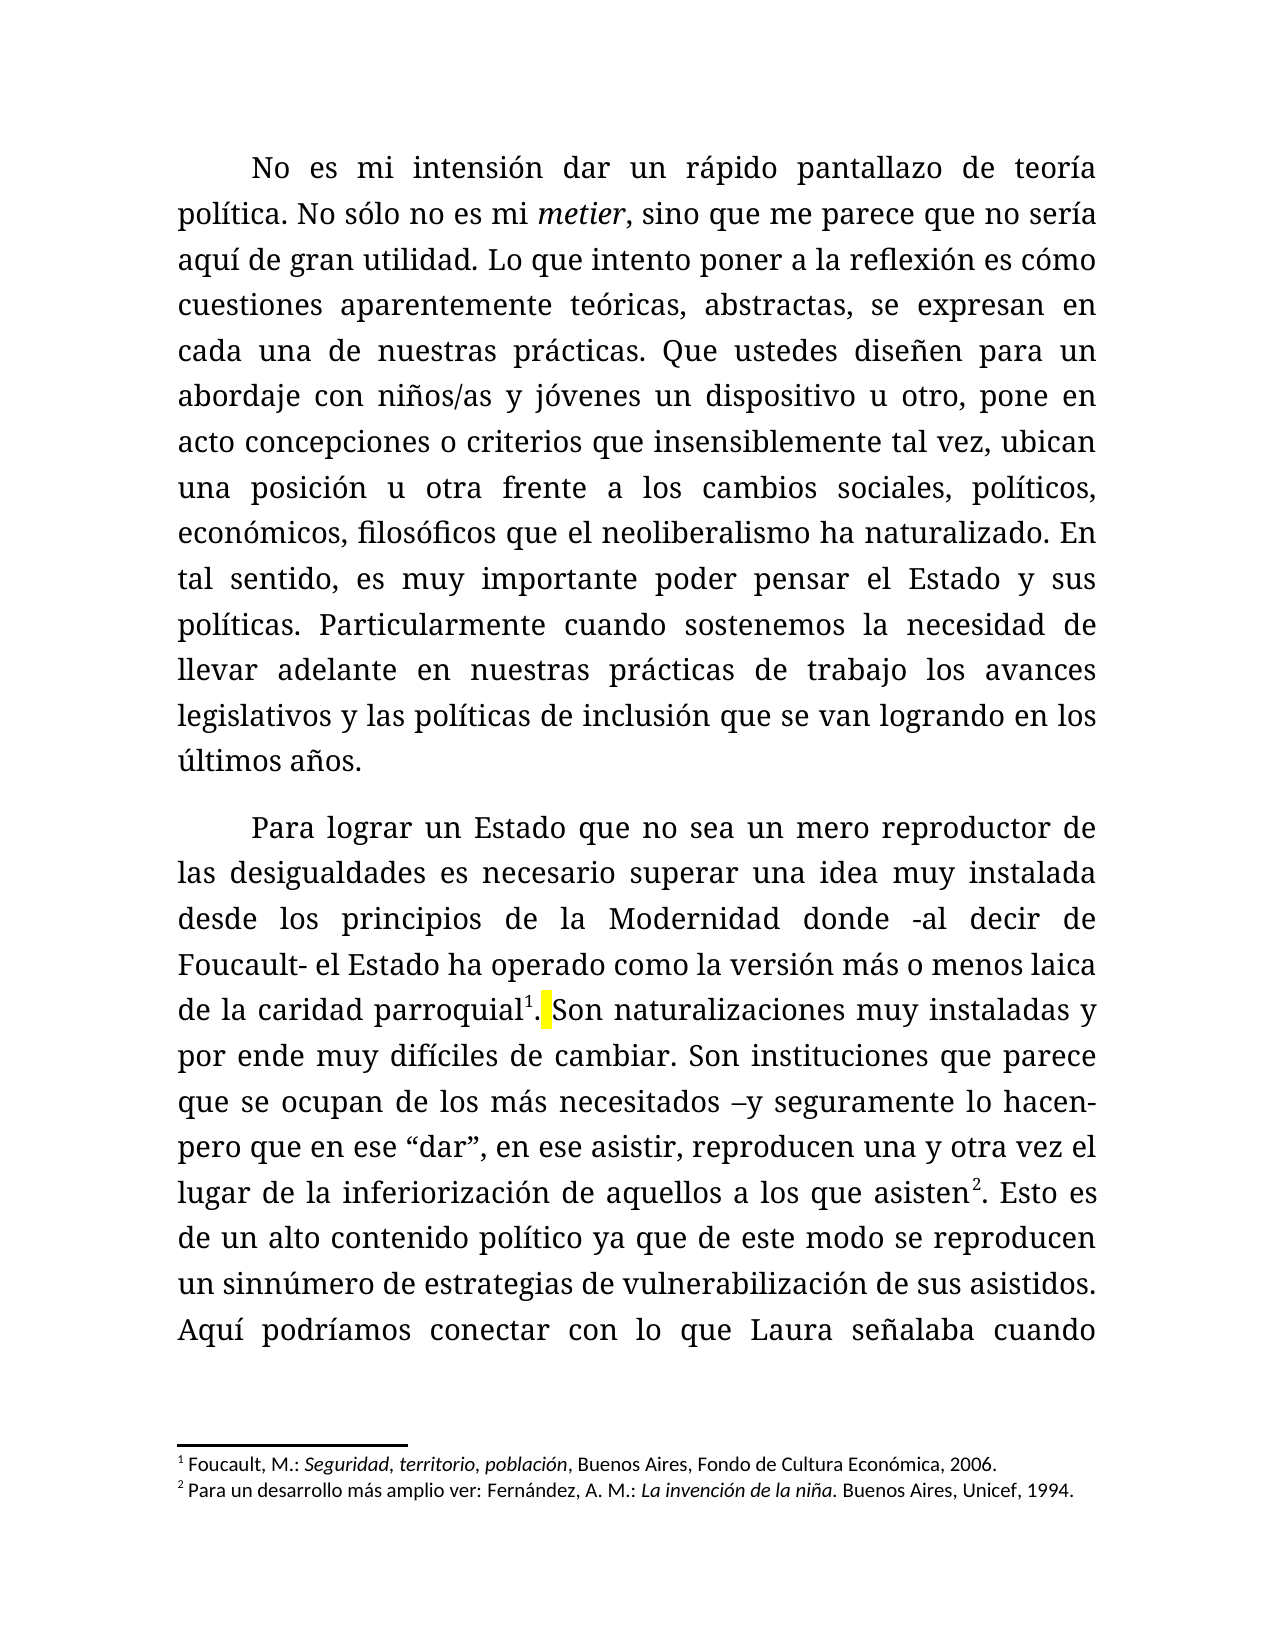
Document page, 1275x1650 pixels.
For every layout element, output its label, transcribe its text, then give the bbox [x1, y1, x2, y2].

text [177, 807, 1098, 1349]
text No es mi intensión dar un rápido pantallazo de teoría política. No sólo no es mi metier, sino que me parece que no sería aquí de gran utilidad. Lo que intento poner a la reflexión es cómo cuestiones aparentemente teóricas, abstractas, se expresan en cada una de nuestras prácticas. Que ustedes diseñen para un abordaje con niños/as y jóvenes un dispositivo u otro, pone en acto concepciones o criterios que insensiblemente tal vez, ubican una posición u otra frente a los cambios sociales, políticos, económicos, filosóficos que el neoliberalismo ha naturalizado. En tal sentido, es muy importante poder pensar el Estado y sus políticas. Particularmente cuando sostenemos la necesidad de llevar adelante en nuestras prácticas de trabajo los avances legislativos y las políticas de inclusión que se van logrando en los últimos años. [177, 148, 1098, 780]
